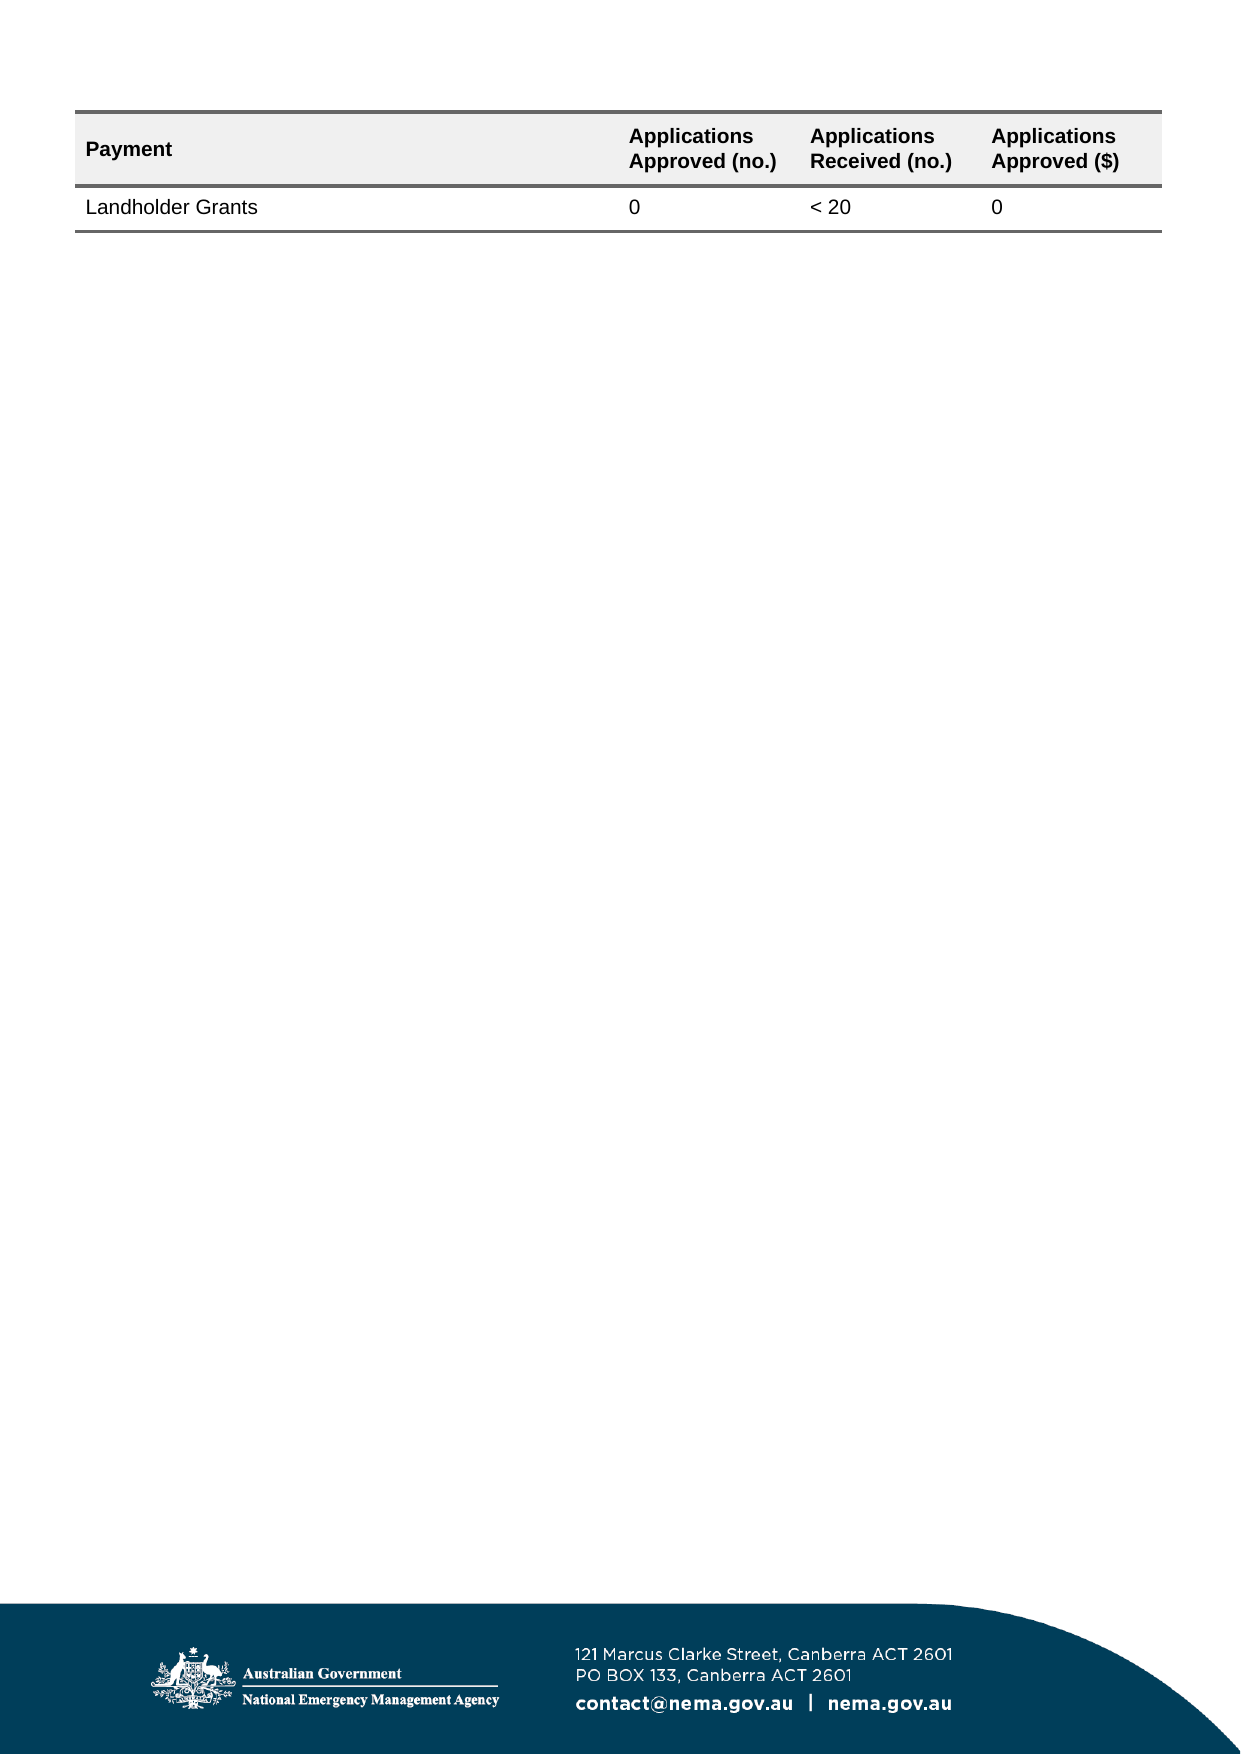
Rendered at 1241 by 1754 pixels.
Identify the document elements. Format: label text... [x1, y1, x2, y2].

picture [469, 1698, 484, 1704]
picture [161, 1690, 171, 1696]
picture [830, 1700, 837, 1709]
picture [643, 1697, 648, 1709]
picture [247, 1669, 252, 1678]
picture [773, 1700, 779, 1709]
picture [622, 1700, 629, 1709]
picture [348, 1698, 356, 1704]
picture [192, 1659, 222, 1693]
picture [588, 1700, 597, 1709]
table_cell 0 [981, 188, 1162, 230]
picture [841, 1700, 849, 1708]
table_cell Landholder Grants [75, 188, 618, 230]
picture [743, 1700, 752, 1709]
picture [889, 1700, 897, 1712]
table_header Applications Approved ($) [981, 114, 1162, 184]
picture [632, 1700, 639, 1709]
picture [577, 1700, 584, 1709]
table_cell 0 [618, 188, 799, 230]
picture [152, 1654, 207, 1708]
picture [730, 1700, 739, 1711]
table_cell < 20 [799, 188, 981, 230]
picture [601, 1700, 609, 1709]
picture [932, 1700, 938, 1709]
picture [430, 1698, 437, 1704]
picture [408, 1698, 413, 1707]
picture [415, 1698, 423, 1704]
picture [682, 1700, 690, 1708]
picture [902, 1700, 911, 1709]
picture [223, 1678, 235, 1683]
picture [671, 1700, 678, 1709]
table_header Payment [75, 114, 618, 184]
picture [914, 1700, 922, 1709]
picture [612, 1697, 617, 1709]
picture [755, 1700, 762, 1709]
table_header Applications Approved (no.) [618, 114, 799, 184]
picture [262, 1695, 267, 1704]
table_header Applications Received (no.) [799, 114, 981, 184]
picture [872, 1700, 879, 1709]
picture [695, 1700, 709, 1709]
picture [713, 1700, 720, 1709]
picture [784, 1700, 791, 1709]
picture [853, 1700, 867, 1709]
picture [198, 1682, 207, 1693]
picture [0, 0, 1241, 1750]
